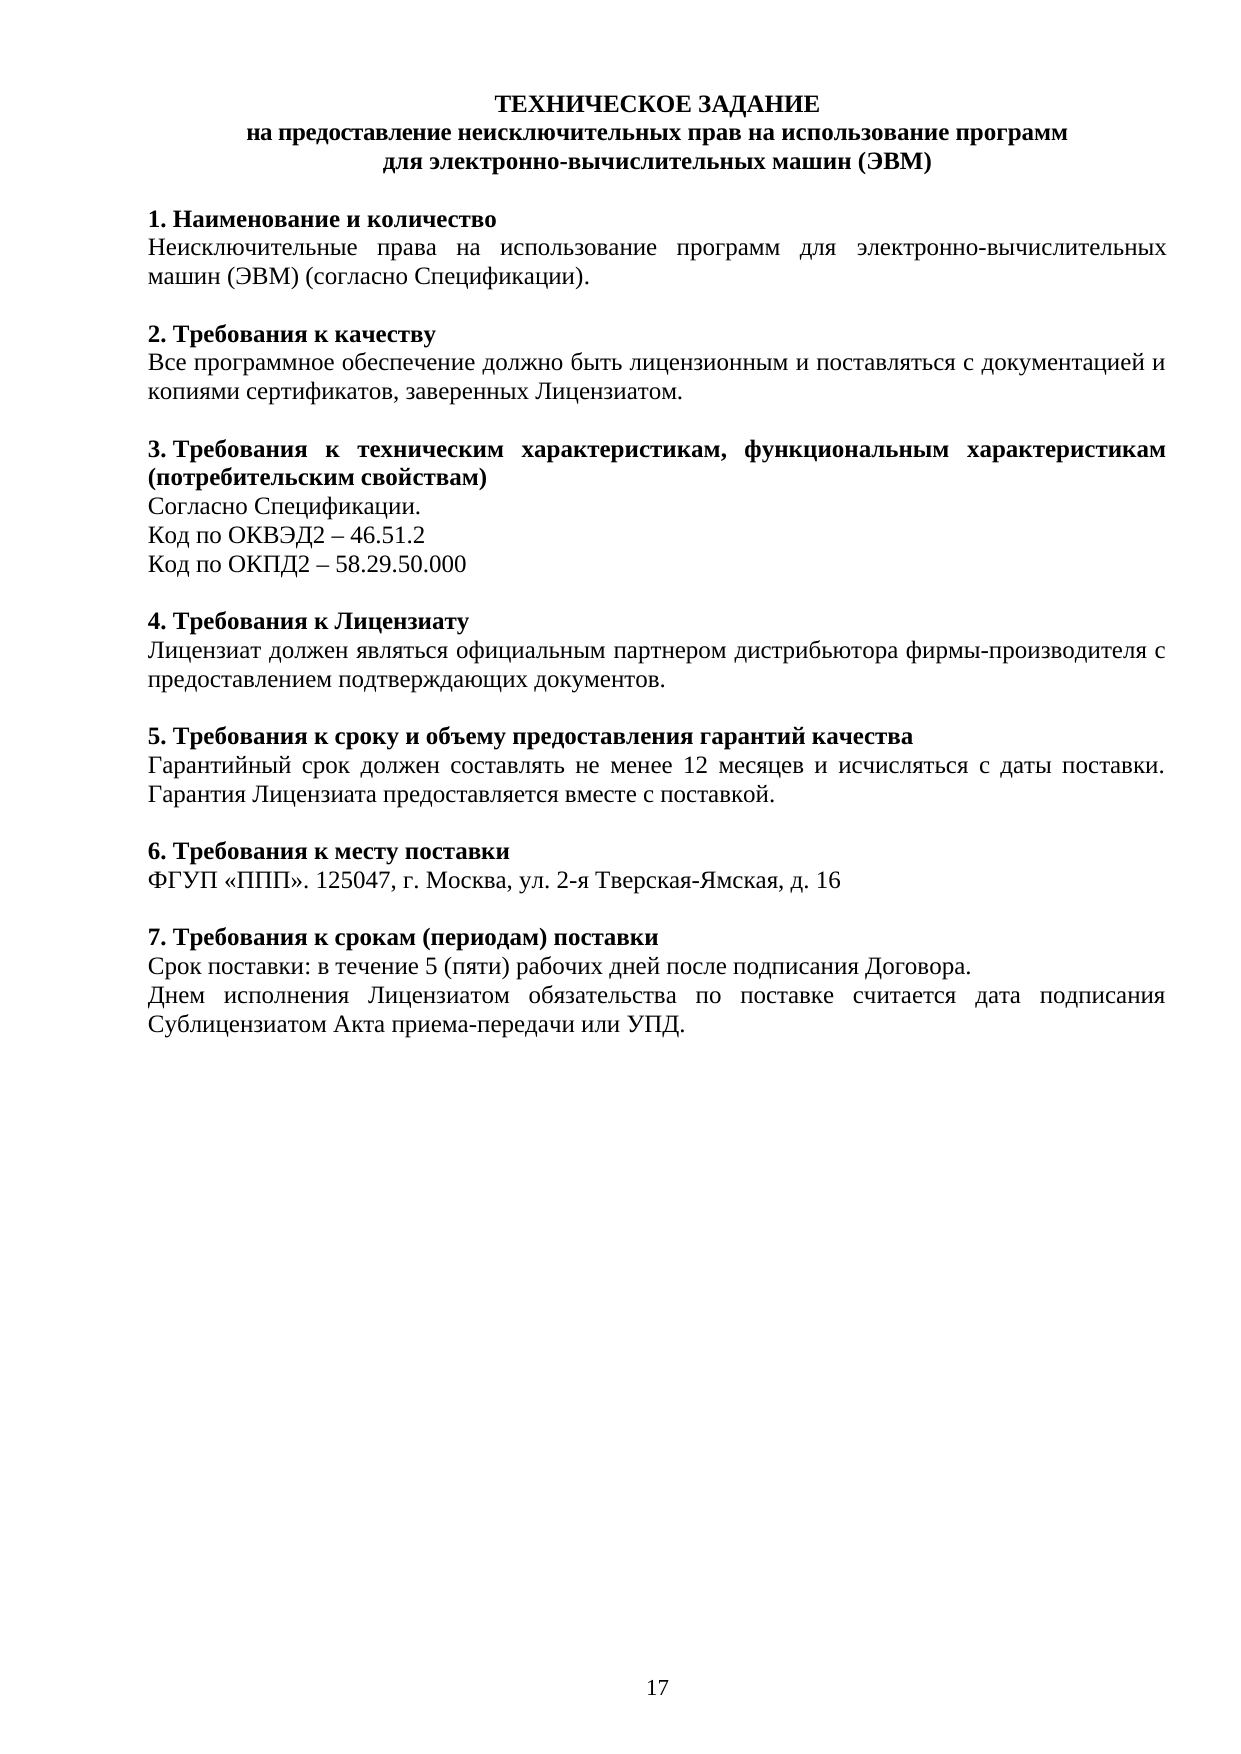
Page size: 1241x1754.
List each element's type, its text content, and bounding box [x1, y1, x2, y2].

text ТЕХНИЧЕСКОЕ ЗАДАНИЕ [148, 89, 1167, 117]
text ФГУП «ППП». 125047, г. Москва, ул. 2-я Тверская-Ямская, д. 16 [148, 865, 1167, 894]
text 1. Наименование и количество [148, 204, 1167, 232]
text Днем исполнения Лицензиатом обязательства по поставке считается дата подписания Сублицензиатом Акта приема-передачи или УПД. [148, 980, 1167, 1037]
text Гарантийный срок должен составлять не менее 12 месяцев и исчисляться с даты поставки. Гарантия Лицензиата предоставляется вместе с поставкой. [148, 750, 1167, 807]
text Согласно Спецификации. [148, 491, 1167, 520]
text Код по ОКПД2 – 58.29.50.000 [148, 549, 1167, 577]
text Все программное обеспечение должно быть лицензионным и поставляться с документацией и копиями сертификатов, заверенных Лицензиатом. [148, 347, 1167, 405]
list Неисключительные права на использование программ для электронно-вычислительных машин (ЭВМ) (согласно Спецификации). [148, 232, 1167, 290]
text Срок поставки: в течение 5 (пяти) рабочих дней после подписания Договора. [148, 951, 1167, 980]
text для электронно-вычислительных машин (ЭВМ) [148, 146, 1167, 175]
text 5. Требования к сроку и объему предоставления гарантий качества [148, 721, 1167, 750]
text Код по ОКВЭД2 – 46.51.2 [148, 520, 1167, 549]
text 7. Требования к срокам (периодам) поставки [148, 922, 1167, 951]
text 2. Требования к качеству [148, 319, 1167, 347]
text 3. Требования к техническим характеристикам, функциональным характеристикам (потребительским свойствам) [148, 434, 1167, 491]
text Лицензиат должен являться официальным партнером дистрибьютора фирмы-производителя с предоставлением подтверждающих документов. [148, 635, 1167, 692]
text 6. Требования к месту поставки [148, 836, 1167, 865]
text на предоставление неисключительных прав на использование программ [148, 117, 1167, 146]
text 4. Требования к Лицензиату [148, 606, 1167, 635]
